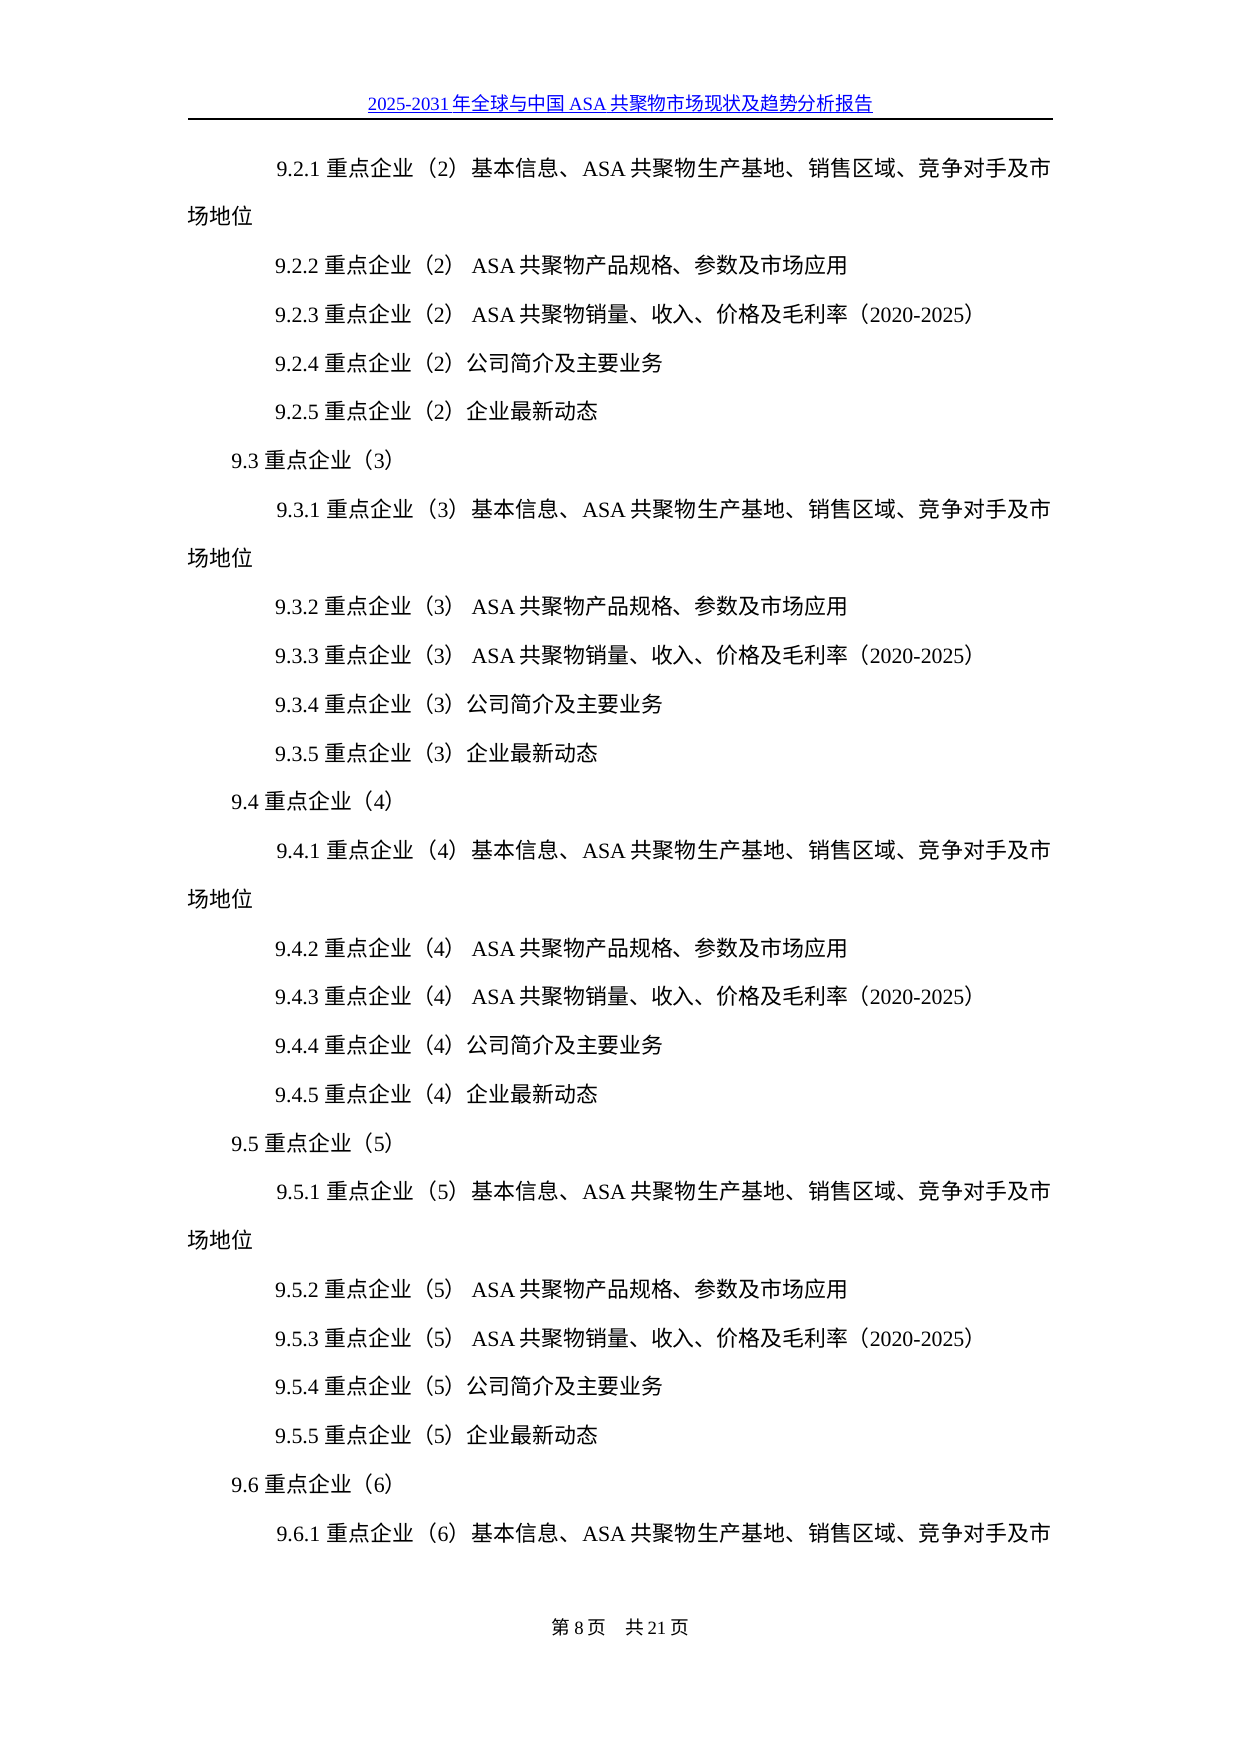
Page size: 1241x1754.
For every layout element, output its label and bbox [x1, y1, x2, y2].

text [187, 150, 1053, 1548]
